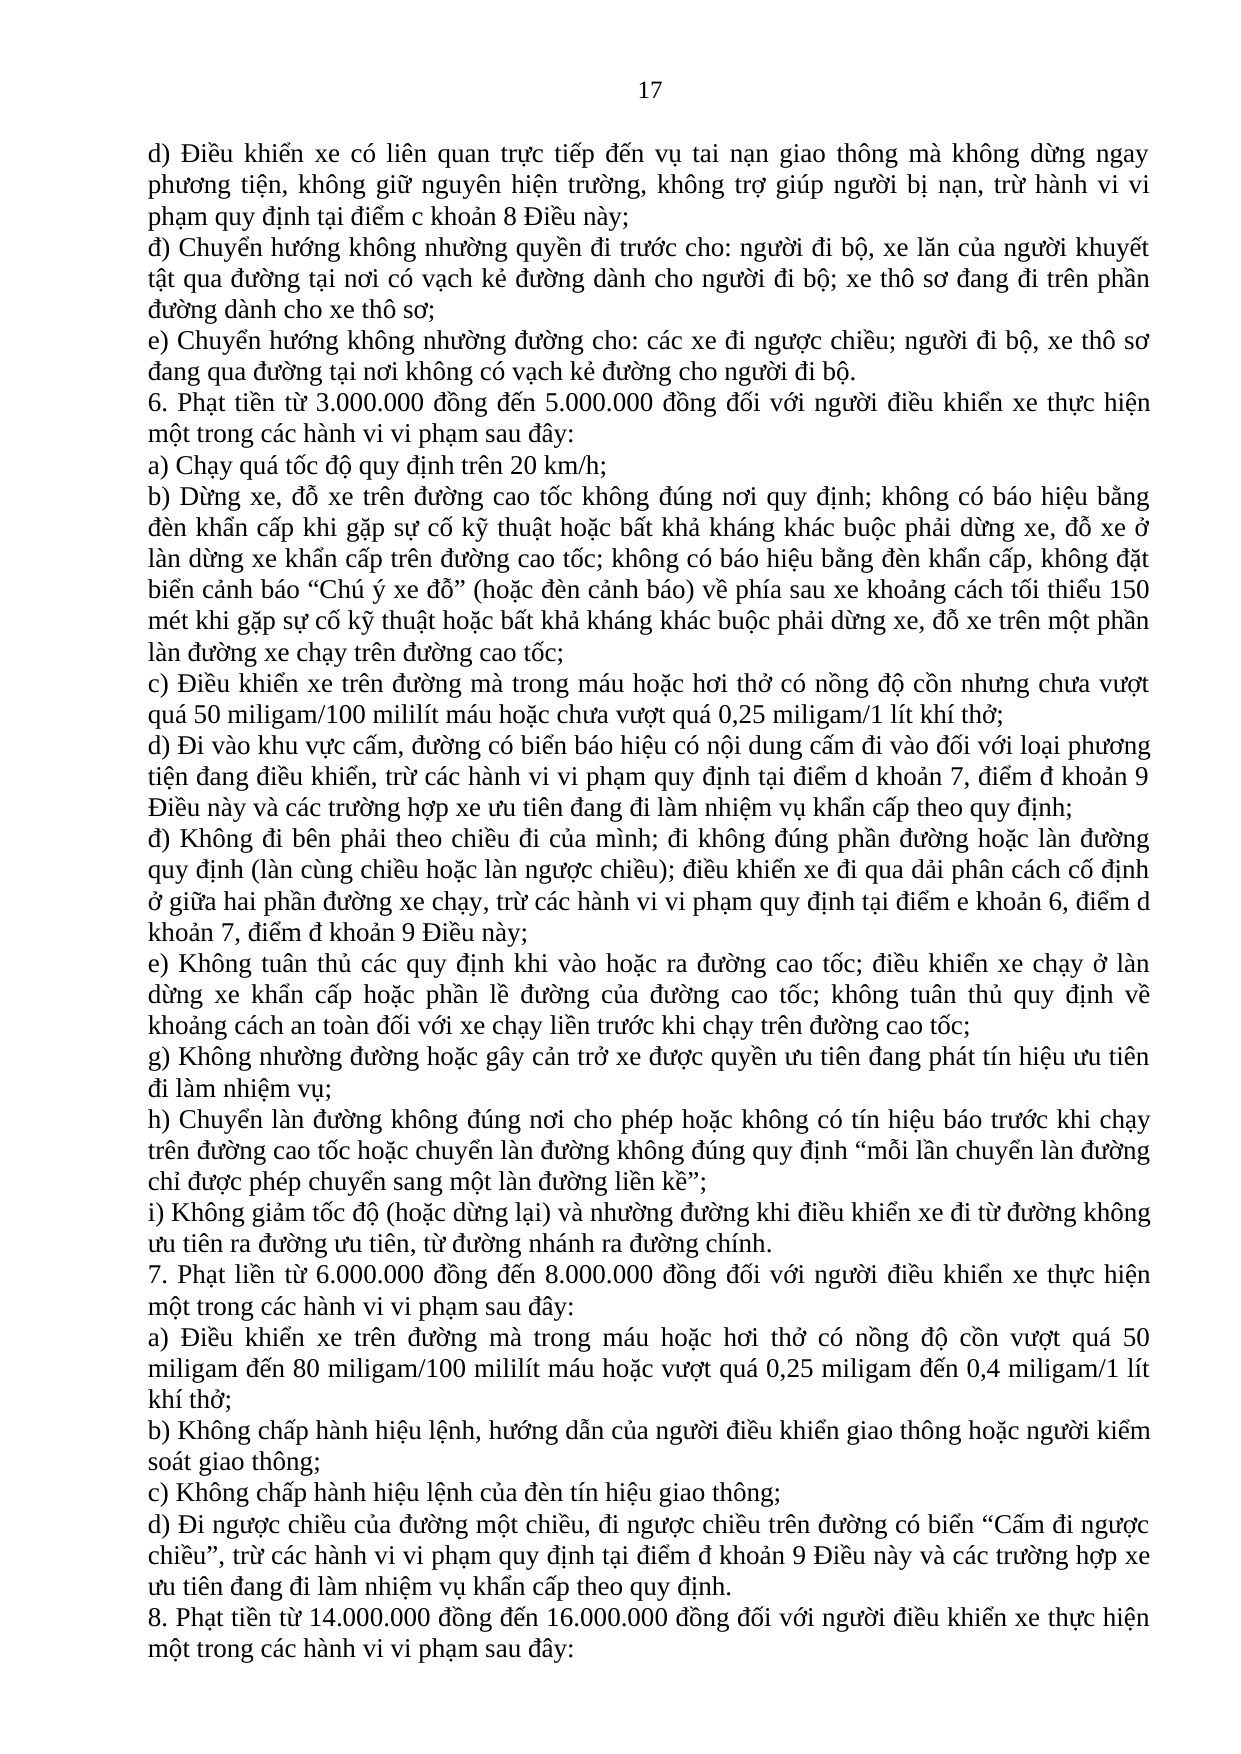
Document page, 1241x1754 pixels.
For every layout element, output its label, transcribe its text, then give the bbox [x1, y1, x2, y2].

text b) Không chấp hành hiệu lệnh, hướng dẫn của người điều khiển giao thông hoặc người kiểm soát giao thông; [148, 1414, 1152, 1477]
text 6. Phạt tiền từ 3.000.000 đồng đến 5.000.000 đồng đối với người điều khiển xe thực hiện một trong các hành vi vi phạm sau đây: [148, 386, 1152, 449]
text d) Điều khiển xe có liên quan trực tiếp đến vụ tai nạn giao thông mà không dừng ngay phương tiện, không giữ nguyên hiện trường, không trợ giúp người bị nạn, trừ hành vi vi phạm quy định tại điểm c khoản 8 Điều này; [148, 137, 1152, 231]
text h) Chuyển làn đường không đúng nơi cho phép hoặc không có tín hiệu báo trước khi chạy trên đường cao tốc hoặc chuyển làn đường không đúng quy định “mỗi lần chuyển làn đường chỉ được phép chuyển sang một làn đường liền kề”; [148, 1103, 1152, 1196]
text e) Không tuân thủ các quy định khi vào hoặc ra đường cao tốc; điều khiển xe chạy ở làn dừng xe khẩn cấp hoặc phần lề đường của đường cao tốc; không tuân thủ quy định về khoảng cách an toàn đối với xe chạy liền trước khi chạy trên đường cao tốc; [148, 947, 1152, 1041]
text đ) Chuyển hướng không nhường quyền đi trước cho: người đi bộ, xe lăn của người khuyết tật qua đường tại nơi có vạch kẻ đường dành cho người đi bộ; xe thô sơ đang đi trên phần đường dành cho xe thô sơ; [148, 231, 1152, 324]
text a) Chạy quá tốc độ quy định trên 20 km/h; [148, 449, 1152, 480]
text g) Không nhường đường hoặc gây cản trở xe được quyền ưu tiên đang phát tín hiệu ưu tiên đi làm nhiệm vụ; [148, 1041, 1152, 1103]
text c) Điều khiển xe trên đường mà trong máu hoặc hơi thở có nồng độ cồn nhưng chưa vượt quá 50 miligam/100 mililít máu hoặc chưa vượt quá 0,25 miligam/1 lít khí thở; [148, 667, 1152, 729]
text 8. Phạt tiền từ 14.000.000 đồng đến 16.000.000 đồng đối với người điều khiển xe thực hiện một trong các hành vi vi phạm sau đây: [148, 1601, 1152, 1663]
text b) Dừng xe, đỗ xe trên đường cao tốc không đúng nơi quy định; không có báo hiệu bằng đèn khẩn cấp khi gặp sự cố kỹ thuật hoặc bất khả kháng khác buộc phải dừng xe, đỗ xe ở làn dừng xe khẩn cấp trên đường cao tốc; không có báo hiệu bằng đèn khẩn cấp, không đặt biển cảnh báo “Chú ý xe đỗ” (hoặc đèn cảnh báo) về phía sau xe khoảng cách tối thiểu 150 mét khi gặp sự cố kỹ thuật hoặc bất khả kháng khác buộc phải dừng xe, đỗ xe trên một phần làn đường xe chạy trên đường cao tốc; [148, 480, 1152, 667]
text e) Chuyển hướng không nhường đường cho: các xe đi ngược chiều; người đi bộ, xe thô sơ đang qua đường tại nơi không có vạch kẻ đường cho người đi bộ. [148, 324, 1152, 386]
text đ) Không đi bên phải theo chiều đi của mình; đi không đúng phần đường hoặc làn đường quy định (làn cùng chiều hoặc làn ngược chiều); điều khiển xe đi qua dải phân cách cố định ở giữa hai phần đường xe chạy, trừ các hành vi vi phạm quy định tại điểm e khoản 6, điểm d khoản 7, điểm đ khoản 9 Điều này; [148, 822, 1152, 947]
text d) Đi ngược chiều của đường một chiều, đi ngược chiều trên đường có biển “Cấm đi ngược chiều”, trừ các hành vi vi phạm quy định tại điểm đ khoản 9 Điều này và các trường hợp xe ưu tiên đang đi làm nhiệm vụ khẩn cấp theo quy định. [148, 1508, 1152, 1601]
text a) Điều khiển xe trên đường mà trong máu hoặc hơi thở có nồng độ cồn vượt quá 50 miligam đến 80 miligam/100 mililít máu hoặc vượt quá 0,25 miligam đến 0,4 miligam/1 lít khí thở; [148, 1321, 1152, 1414]
text 7. Phạt liền từ 6.000.000 đồng đến 8.000.000 đồng đối với người điều khiển xe thực hiện một trong các hành vi vi phạm sau đây: [148, 1258, 1152, 1321]
text c) Không chấp hành hiệu lệnh của đèn tín hiệu giao thông; [148, 1477, 1152, 1508]
text d) Đi vào khu vực cấm, đường có biển báo hiệu có nội dung cấm đi vào đối với loại phương tiện đang điều khiển, trừ các hành vi vi phạm quy định tại điểm d khoản 7, điểm đ khoản 9 Điều này và các trường hợp xe ưu tiên đang đi làm nhiệm vụ khẩn cấp theo quy định; [148, 729, 1152, 822]
text i) Không giảm tốc độ (hoặc dừng lại) và nhường đường khi điều khiển xe đi từ đường không ưu tiên ra đường ưu tiên, từ đường nhánh ra đường chính. [148, 1196, 1152, 1258]
